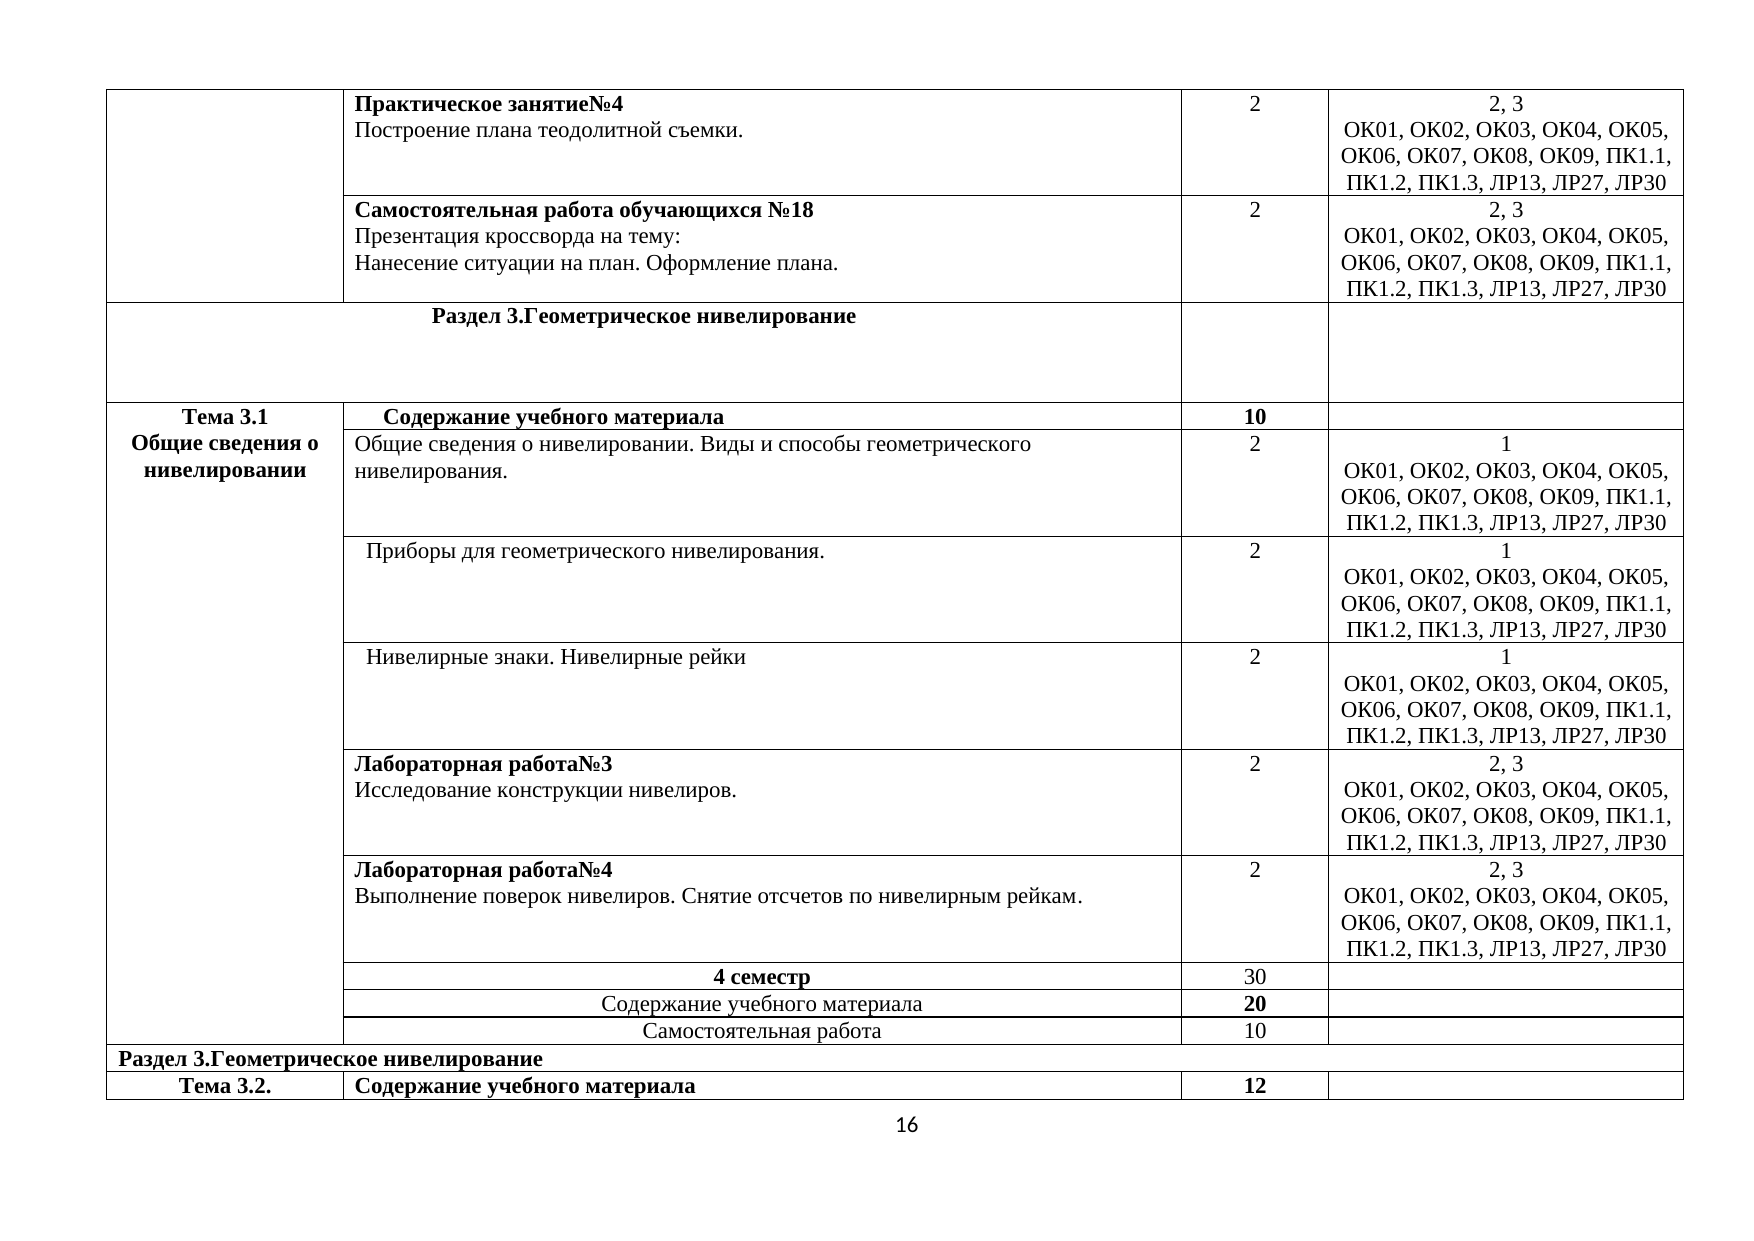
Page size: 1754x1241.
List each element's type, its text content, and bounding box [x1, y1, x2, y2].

table_cell 1 ОК01, ОК02, ОК03, ОК04, ОК05, ОК06, ОК07, ОК08, ОК09, ПК1.1, ПК1.2, ПК1.3, ЛР13, ЛР27, ЛР30 [1329, 430, 1683, 536]
table_cell [1182, 303, 1328, 402]
table_cell 20 [1182, 990, 1328, 1016]
table_cell Лабораторная работа№4 Выполнение поверок нивелиров. Снятие отсчетов по нивелирным рейкам. [344, 856, 1181, 962]
table_cell [1329, 990, 1683, 1016]
table_cell 2 [1182, 430, 1328, 536]
table_cell 2 [1182, 537, 1328, 642]
table_cell Содержание учебного материала [344, 403, 1181, 429]
table_cell 12 [1182, 1072, 1328, 1099]
table_cell Содержание учебного материала [344, 990, 1181, 1016]
table_cell Раздел 3.Геометрическое нивелирование [107, 303, 1181, 402]
table_cell Раздел 3.Геометрическое нивелирование [107, 1045, 1683, 1071]
table_cell 2, 3 ОК01, ОК02, ОК03, ОК04, ОК05, ОК06, ОК07, ОК08, ОК09, ПК1.1, ПК1.2, ПК1.3, ЛР13, ЛР27, ЛР30 [1329, 196, 1683, 302]
table_cell 10 [1182, 403, 1328, 429]
table_cell [1329, 1018, 1683, 1044]
table_cell Содержание учебного материала [344, 1072, 1181, 1099]
table_cell 4 семестр [344, 963, 1181, 989]
table_cell 1 ОК01, ОК02, ОК03, ОК04, ОК05, ОК06, ОК07, ОК08, ОК09, ПК1.1, ПК1.2, ПК1.3, ЛР13, ЛР27, ЛР30 [1329, 537, 1683, 642]
table_cell [1329, 1072, 1683, 1099]
table_cell 2 [1182, 750, 1328, 855]
table_cell Практическое занятие№4 Построение плана теодолитной съемки. [344, 90, 1181, 195]
table_cell Самостоятельная работа [344, 1018, 1181, 1044]
table_cell [1329, 303, 1683, 402]
table_cell 2, 3 ОК01, ОК02, ОК03, ОК04, ОК05, ОК06, ОК07, ОК08, ОК09, ПК1.1, ПК1.2, ПК1.3, ЛР13, ЛР27, ЛР30 [1329, 856, 1683, 962]
table_cell Лабораторная работа№3 Исследование конструкции нивелиров. [344, 750, 1181, 855]
table_cell 2 [1182, 856, 1328, 962]
table_cell 2, 3 ОК01, ОК02, ОК03, ОК04, ОК05, ОК06, ОК07, ОК08, ОК09, ПК1.1, ПК1.2, ПК1.3, ЛР13, ЛР27, ЛР30 [1329, 90, 1683, 195]
table_cell 2 [1182, 90, 1328, 195]
table_cell Приборы для геометрического нивелирования. [344, 537, 1181, 642]
table_cell 1 ОК01, ОК02, ОК03, ОК04, ОК05, ОК06, ОК07, ОК08, ОК09, ПК1.1, ПК1.2, ПК1.3, ЛР13, ЛР27, ЛР30 [1329, 643, 1683, 749]
table_cell Самостоятельная работа обучающихся №18 Презентация кроссворда на тему: Нанесение ситуации на план. Оформление плана. [344, 196, 1181, 302]
table_cell Нивелирные знаки. Нивелирные рейки [344, 643, 1181, 749]
table_cell 2 [1182, 196, 1328, 302]
table_cell 2, 3 ОК01, ОК02, ОК03, ОК04, ОК05, ОК06, ОК07, ОК08, ОК09, ПК1.1, ПК1.2, ПК1.3, ЛР13, ЛР27, ЛР30 [1329, 750, 1683, 855]
table_cell [1329, 403, 1683, 429]
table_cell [107, 1072, 343, 1099]
table_cell 30 [1182, 963, 1328, 989]
table_cell Тема 3.1 Общие сведения о нивелировании [107, 403, 343, 1044]
table_cell [1329, 963, 1683, 989]
table_cell 10 [1182, 1018, 1328, 1044]
table_cell Общие сведения о нивелировании. Виды и способы геометрического нивелирования. [344, 430, 1181, 536]
table_cell 2 [1182, 643, 1328, 749]
